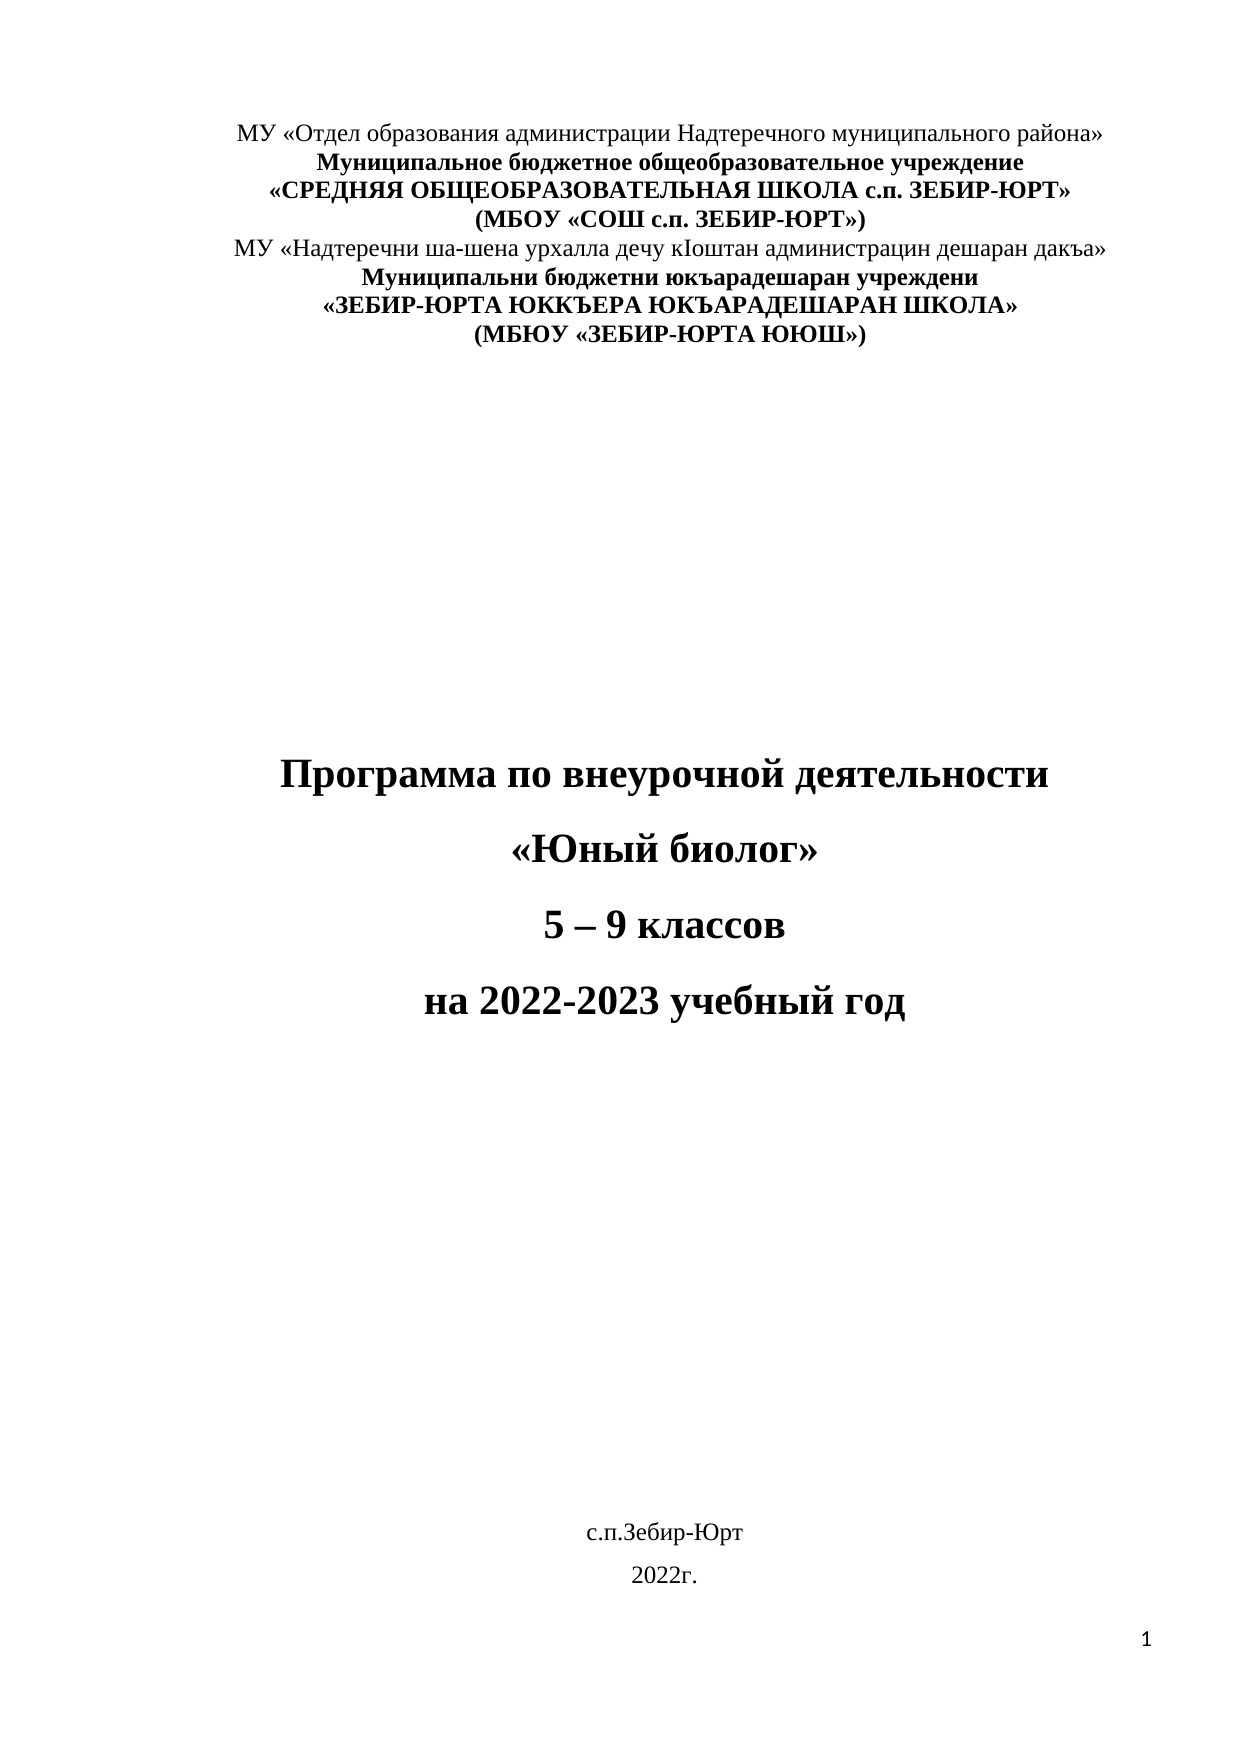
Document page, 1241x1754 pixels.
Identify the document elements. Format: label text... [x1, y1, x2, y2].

text Программа по внеурочной деятельности [177, 748, 1152, 796]
text Муниципальное бюджетное общеобразовательное учреждение [177, 147, 1163, 176]
text МУ «Надтеречни ша-шена урхалла дечу кIоштан администрацин дешаран дакъа» [177, 233, 1163, 262]
text 5 – 9 классов [177, 900, 1152, 948]
text 2022г. [177, 1560, 1152, 1589]
text МУ «Отдел образования администрации Надтеречного муниципального района» [177, 118, 1163, 147]
text Муниципальни бюджетни юкъарадешаран учреждени [177, 262, 1163, 291]
text (МБОУ «СОШ с.п. ЗЕБИР-ЮРТ») [177, 204, 1163, 233]
text «Юный биолог» [177, 824, 1152, 872]
text (МБЮУ «ЗЕБИР-ЮРТА ЮЮШ») [177, 319, 1163, 348]
text «ЗЕБИР-ЮРТА ЮККЪЕРА ЮКЪАРАДЕШАРАН ШКОЛА» [177, 291, 1163, 319]
text с.п.Зебир-Юрт [177, 1517, 1152, 1546]
text «СРЕДНЯЯ ОБЩЕОБРАЗОВАТЕЛЬНАЯ ШКОЛА с.п. ЗЕБИР-ЮРТ» [177, 176, 1163, 204]
text на 2022-2023 учебный год [177, 976, 1152, 1024]
